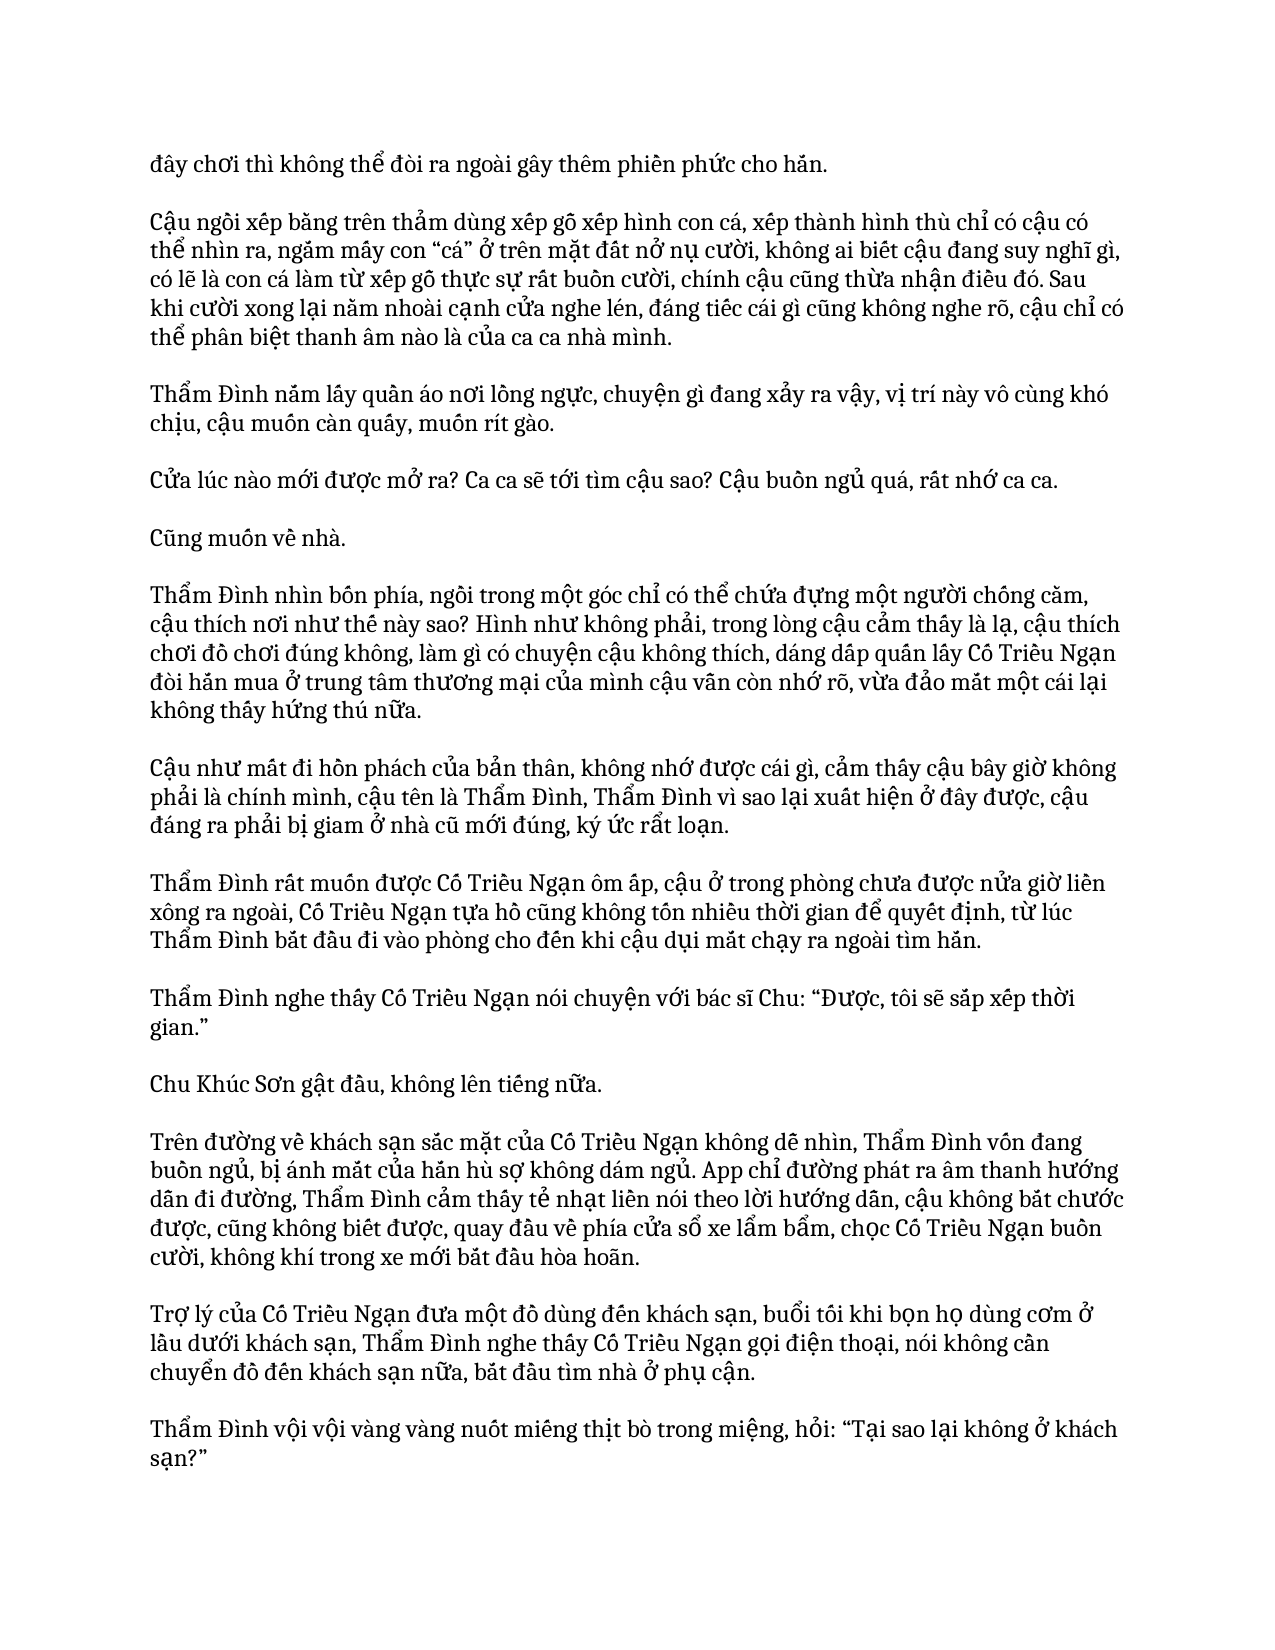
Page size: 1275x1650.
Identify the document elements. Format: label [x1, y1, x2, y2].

text [150, 150, 1125, 1472]
